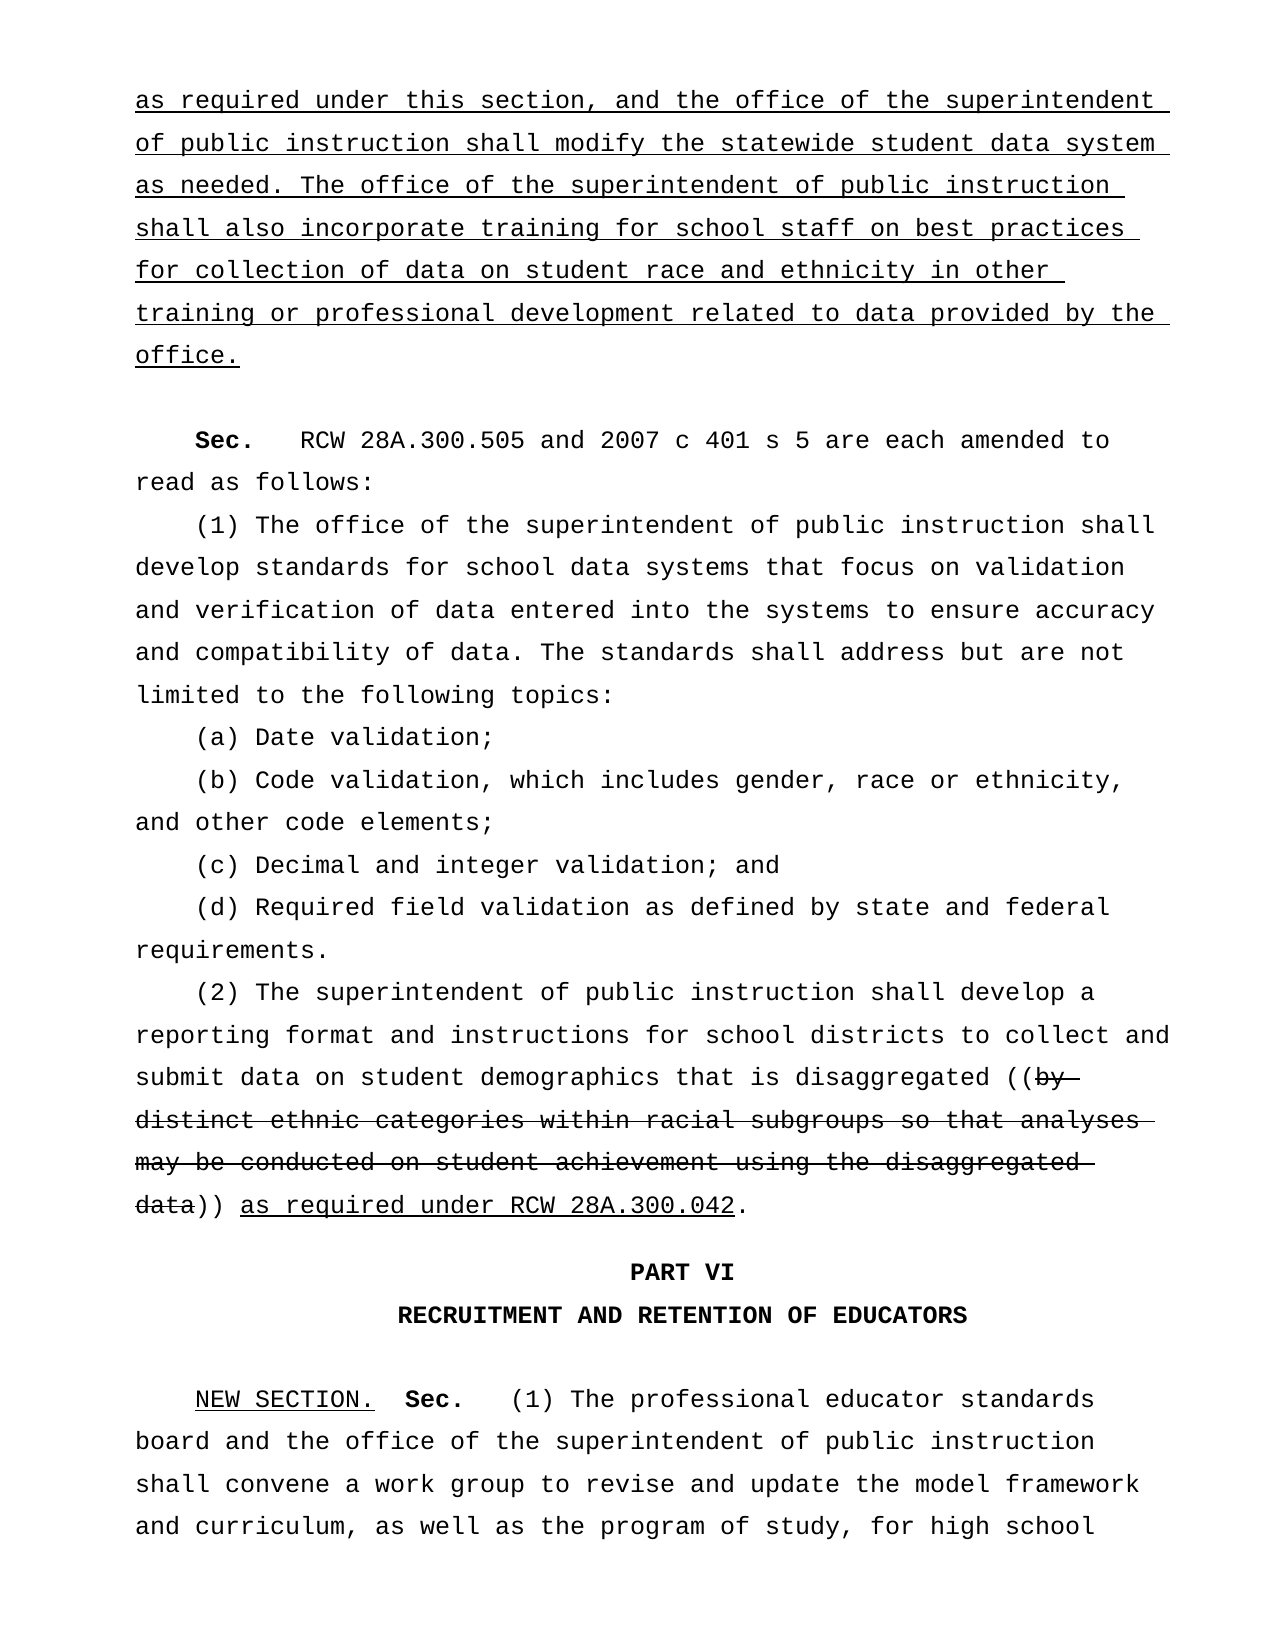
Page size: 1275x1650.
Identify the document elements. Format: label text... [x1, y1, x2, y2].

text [135, 1373, 1170, 1543]
text RECRUITMENT AND RETENTION OF EDUCATORS [135, 1289, 1170, 1332]
text (b) Code validation, which includes gender, race or ethnicity, and other code elements; [135, 754, 1170, 839]
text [135, 75, 1170, 111]
text PART VI [135, 1247, 1170, 1289]
text (1) The office of the superintendent of public instruction shall develop standards for school data systems that focus on validation and verification of data entered into the systems to ensure accuracy and compatibility of data. The standards shall address but are not limited to the following topics: [135, 499, 1170, 712]
text Sec. RCW 28A.300.505 and 2007 c 401 s 5 are each amended to read as follows: [135, 414, 1170, 499]
text (d) Required field validation as defined by state and federal requirements. [135, 882, 1170, 967]
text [135, 113, 1170, 154]
text (a) Date validation; [135, 712, 1170, 754]
text (c) Decimal and integer validation; and [135, 839, 1170, 882]
text (2) The superintendent of public instruction shall develop a reporting format and instructions for school districts to collect and submit data on student demographics that is disaggregated ((by distinct ethnic categories within racial subgroups so that analyses may be conducted on student achievement using the disaggregated data)) as required under RCW 28A.300.042. [135, 967, 1170, 1222]
